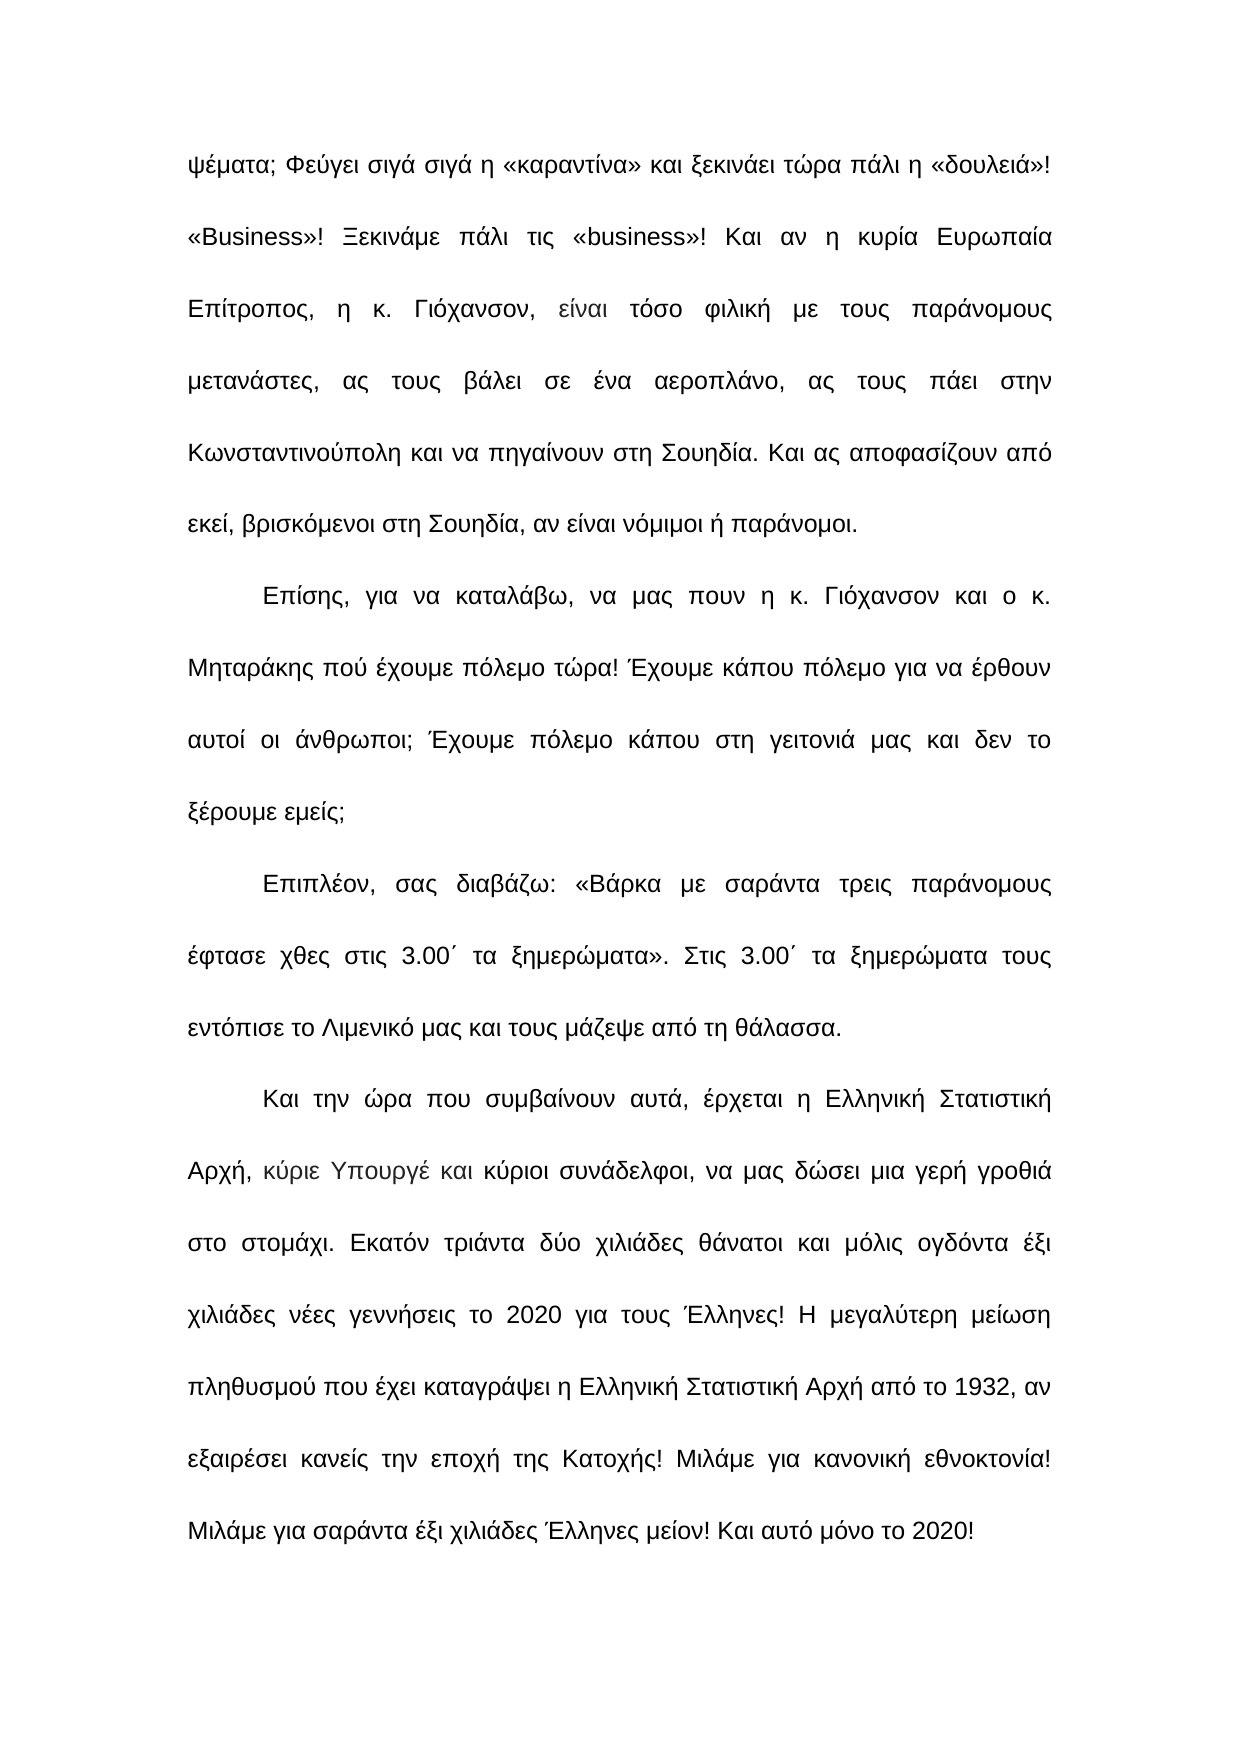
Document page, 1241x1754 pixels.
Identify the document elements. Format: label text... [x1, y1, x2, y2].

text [187, 150, 1053, 538]
text Επίσης, για να καταλάβω, να μας πουν η κ. Γιόχανσον και ο κ. Μηταράκης πού έχουμε πόλεμο τώρα! Έχουμε κάπου πόλεμο για να έρθουν αυτοί οι άνθρωποι; Έχουμε πόλεμο κάπου στη γειτονιά μας και δεν το ξέρουμε εμείς; [187, 581, 1053, 826]
text Επιπλέον, σας διαβάζω: «Βάρκα με σαράντα τρεις παράνομους έφτασε χθες στις 3.00΄ τα ξημερώματα». Στις 3.00΄ τα ξημερώματα τους εντόπισε το Λιμενικό μας και τους μάζεψε από τη θάλασσα. [187, 869, 1053, 1041]
text Και την ώρα που συμβαίνουν αυτά, έρχεται η Ελληνική Στατιστική Αρχή, κύριε Υπουργέ και κύριοι συνάδελφοι, να μας δώσει μια γερή γροθιά στο στομάχι. Εκατόν τριάντα δύο χιλιάδες θάνατοι και μόλις ογδόντα έξι χιλιάδες νέες γεννήσεις το 2020 για τους Έλληνες! Η μεγαλύτερη μείωση πληθυσμού που έχει καταγράψει η Ελληνική Στατιστική Αρχή από το 1932, αν εξαιρέσει κανείς την εποχή της Κατοχής! Μιλάμε για κανονική εθνοκτονία! Μιλάμε για σαράντα έξι χιλιάδες Έλληνες μείον! Και αυτό μόνο το 2020! [187, 1084, 1053, 1544]
